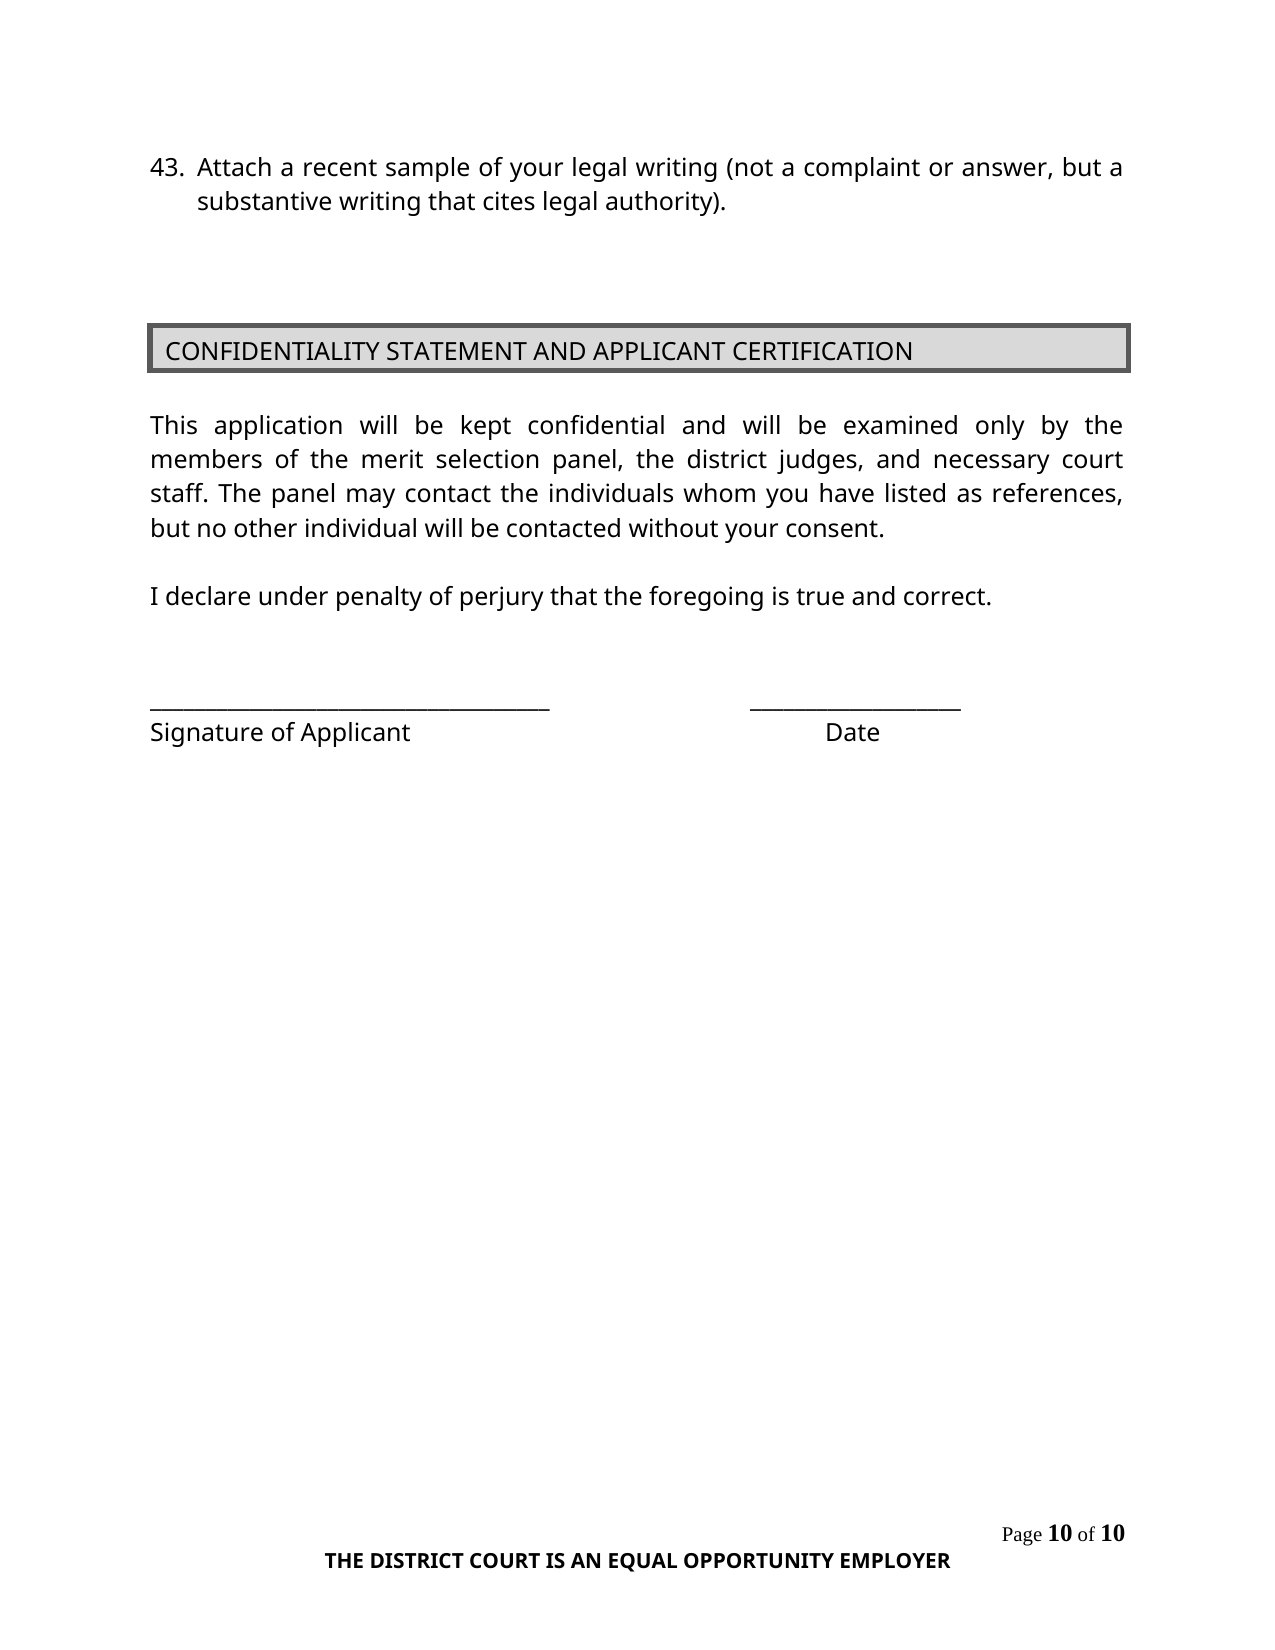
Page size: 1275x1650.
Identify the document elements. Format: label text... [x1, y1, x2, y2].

text ____________________________________ ___________________ [150, 681, 1125, 714]
text 43. Attach a recent sample of your legal writing (not a complaint or answer, but a substantive writing that cites legal authority). [150, 150, 1125, 218]
text This application will be kept confidential and will be examined only by the members of the merit selection panel, the district judges, and necessary court staff. The panel may contact the individuals whom you have listed as references, but no other individual will be contacted without your consent. [103, 408, 1125, 544]
text I declare under penalty of perjury that the foregoing is true and correct. [150, 578, 1125, 612]
text Signature of Applicant Date [150, 714, 1125, 749]
